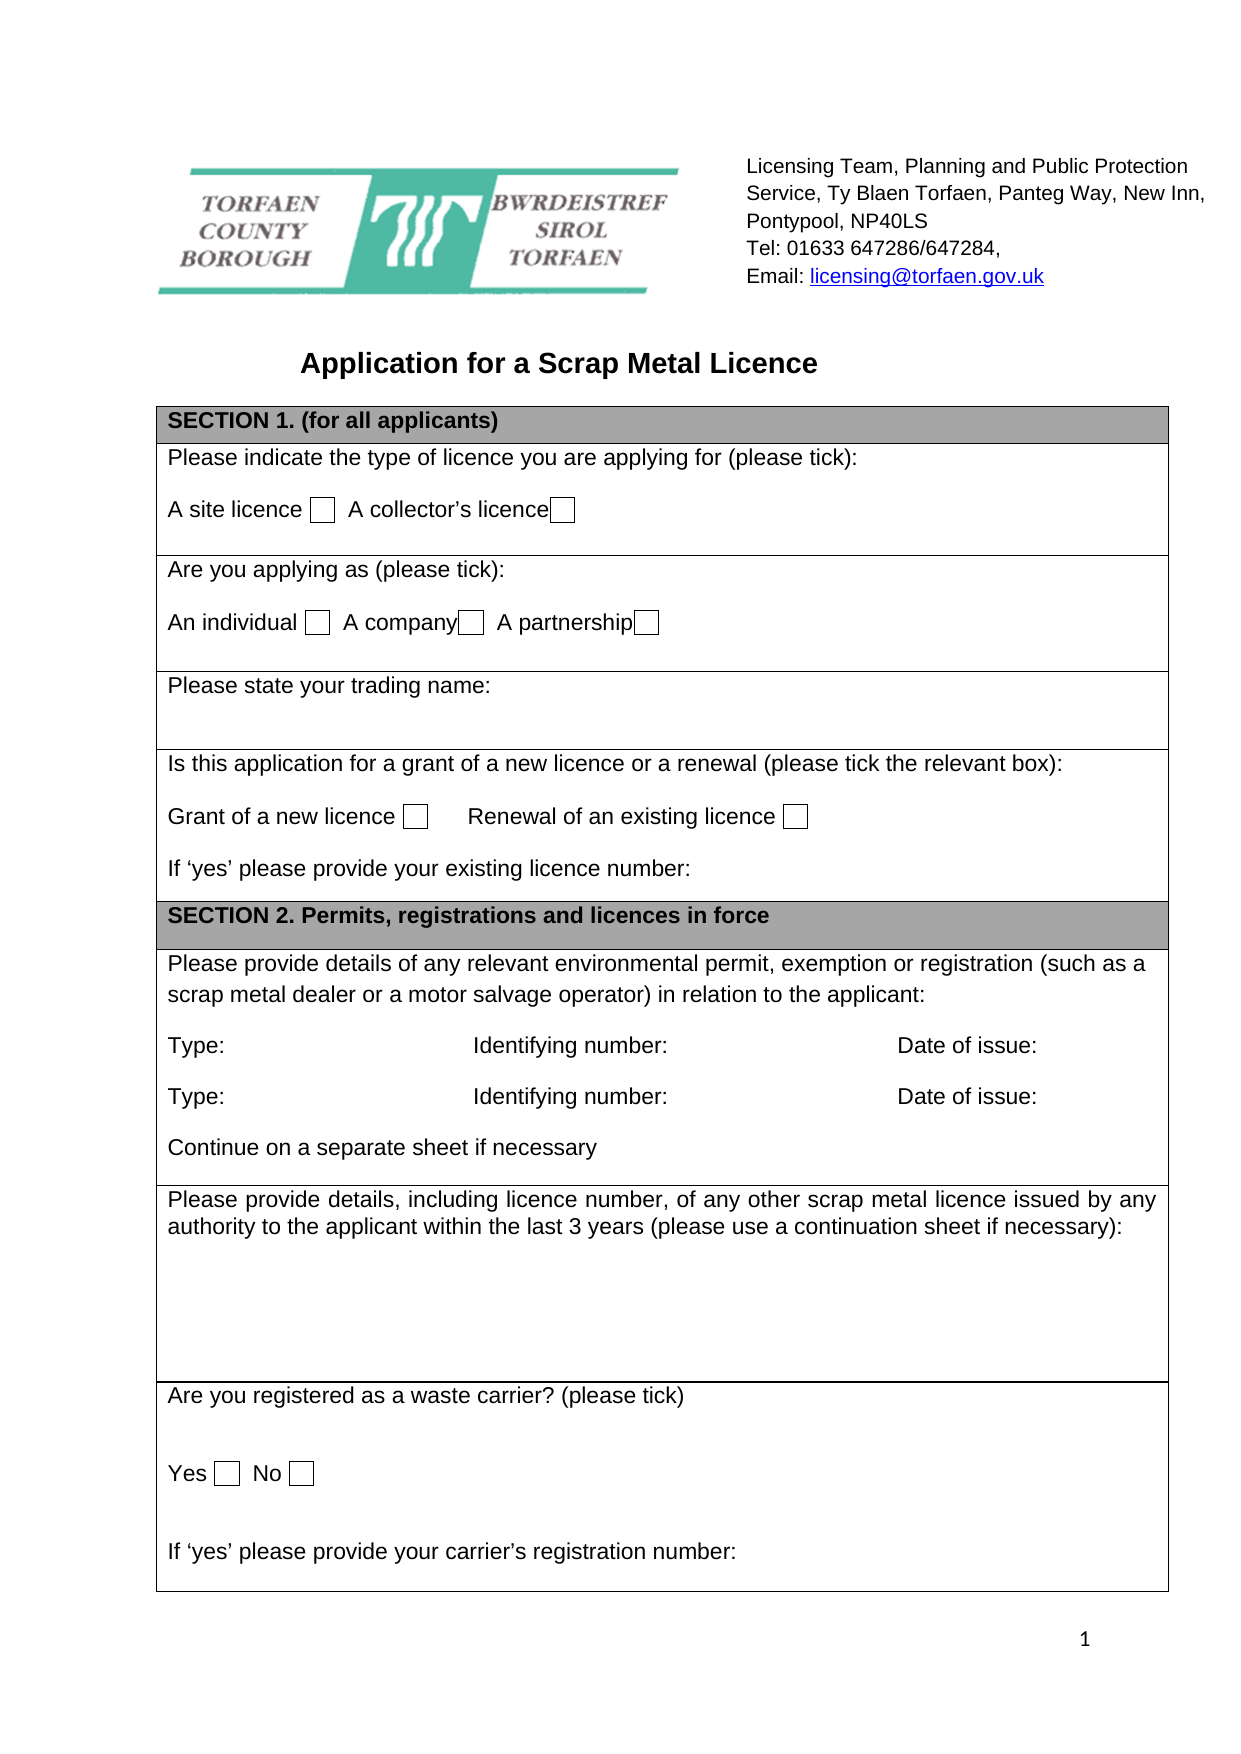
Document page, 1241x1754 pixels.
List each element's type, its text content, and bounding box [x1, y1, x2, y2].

table_cell Please provide details of any relevant environmental permit, exemption or registration (such as a scrap metal dealer or a motor salvage operator) in relation to the applicant: Type: Identifying number: Date of issue: Type: Identifying number: Date of issue: Continue on a separate sheet if necessary [157, 950, 1168, 1185]
table_header SECTION 1. (for all applicants) [157, 407, 1168, 443]
table_cell Are you registered as a waste carrier? (please tick) Yes No If ‘yes’ please provide your carrier’s registration number: [157, 1383, 1168, 1591]
table_cell Please state your trading name: [157, 672, 1168, 749]
table_cell Is this application for a grant of a new licence or a renewal (please tick the relevant box): Grant of a new licence Renewal of an existing licence If ‘yes’ please provide your existing licence number: [157, 750, 1168, 901]
table_cell Please indicate the type of licence you are applying for (please tick): A site licence A collector’s licence [157, 444, 1168, 555]
table_cell Please provide details, including licence number, of any other scrap metal licence issued by any authority to the applicant within the last 3 years (please use a continuation sheet if necessary): [157, 1186, 1168, 1381]
text Application for a Scrap Metal Licence [225, 346, 1090, 379]
table_cell SECTION 2. Permits, registrations and licences in force [157, 902, 1168, 949]
table_cell Are you applying as (please tick): An individual A company A partnership [157, 556, 1168, 671]
picture [150, 162, 684, 313]
